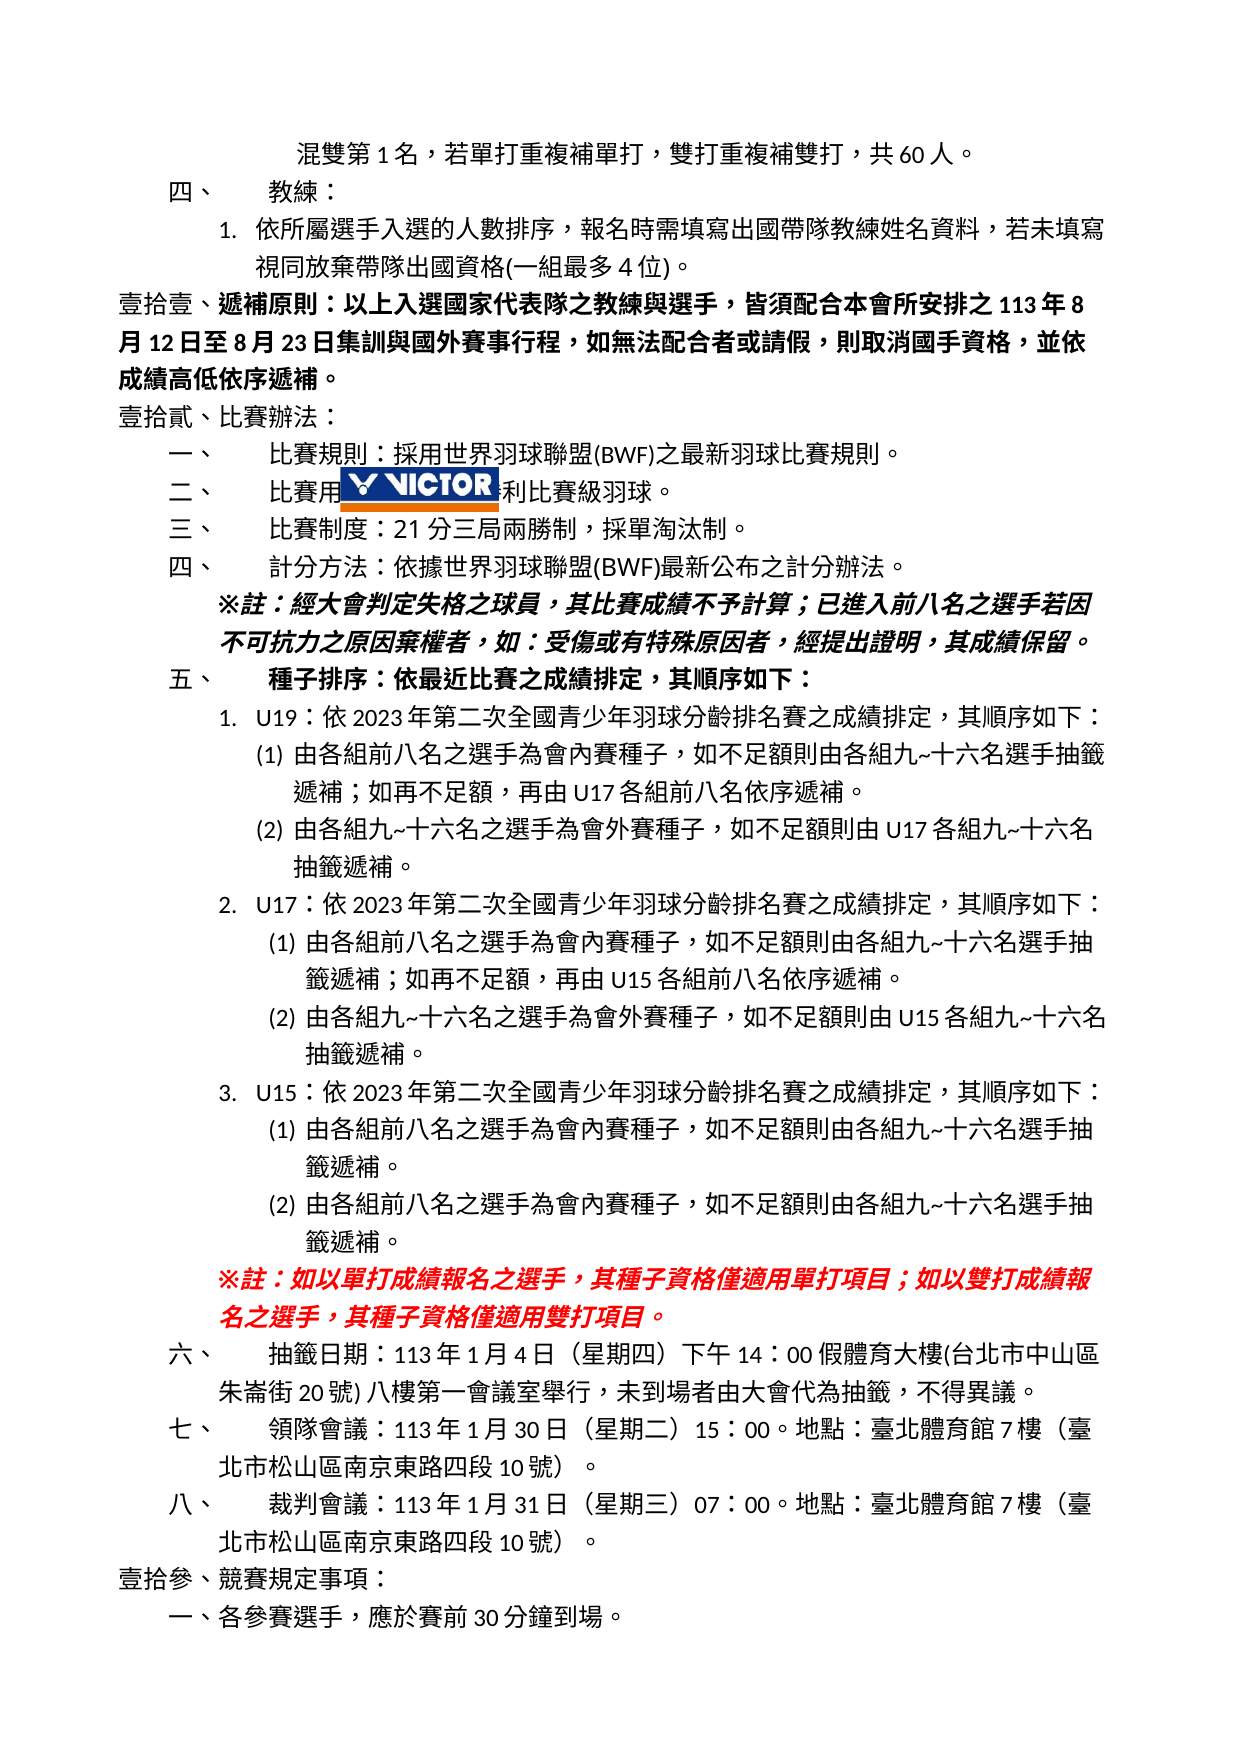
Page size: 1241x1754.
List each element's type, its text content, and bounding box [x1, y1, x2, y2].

text 壹拾參、競賽規定事項： [118, 1559, 1107, 1597]
list 種子排序：依最近比賽之成績排定，其順序如下： [168, 659, 1107, 697]
list 由各組前八名之選手為會內賽種子，如不足額則由各組九~十六名選手抽籤遞補。 [268, 1109, 1107, 1184]
list 教練： [168, 172, 1107, 209]
picture [340, 467, 499, 512]
list 由各組前八名之選手為會內賽種子，如不足額則由各組九~十六名選手抽籤遞補；如再不足額，再由U17各組前八名依序遞補。 [256, 734, 1107, 809]
list 由各組九~十六名之選手為會外賽種子，如不足額則由U17各組九~十六名抽籤遞補。 [256, 809, 1107, 884]
list 依所屬選手入選的人數排序，報名時需填寫出國帶隊教練姓名資料，若未填寫視同放棄帶隊出國資格(一組最多4位)。 [218, 209, 1107, 284]
list U15：依2023年第二次全國青少年羽球分齡排名賽之成績排定，其順序如下： [218, 1072, 1107, 1109]
list 計分方法：依據世界羽球聯盟(BWF)最新公布之計分辦法。 [168, 547, 1107, 584]
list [256, 134, 1107, 172]
text 壹拾壹、遞補原則：以上入選國家代表隊之教練與選手，皆須配合本會所安排之113年8月12日至8月23日集訓與國外賽事行程，如無法配合者或請假，則取消國手資格，並依成績高低依序遞補。 [118, 284, 1107, 397]
list 由各組前八名之選手為會內賽種子，如不足額則由各組九~十六名選手抽籤遞補。 [268, 1184, 1107, 1259]
text 壹拾貳、比賽辦法： [118, 397, 1107, 434]
list ※註：如以單打成績報名之選手，其種子資格僅適用單打項目；如以雙打成績報名之選手，其種子資格僅適用雙打項目。 [218, 1259, 1107, 1334]
list 比賽制度：21分三局兩勝制，採單淘汰制。 [168, 509, 1107, 547]
list U17：依2023年第二次全國青少年羽球分齡排名賽之成績排定，其順序如下： [218, 884, 1107, 922]
list 比賽規則：採用世界羽球聯盟(BWF)之最新羽球比賽規則。 [168, 434, 1107, 472]
list 由各組前八名之選手為會內賽種子，如不足額則由各組九~十六名選手抽籤遞補；如再不足額，再由U15各組前八名依序遞補。 [268, 922, 1107, 997]
list 抽籤日期：113年1月4日（星期四）下午14：00 假體育大樓(台北市中山區朱崙街20號) 八樓第一會議室舉行，未到場者由大會代為抽籤，不得異議。 [168, 1334, 1107, 1409]
text 一、各參賽選手，應於賽前30分鐘到場。 [168, 1597, 1107, 1634]
list 領隊會議：113年1月30日（星期二）15：00。地點：臺北體育館7樓（臺北市松山區南京東路四段10號）。 [168, 1409, 1107, 1484]
list ※註：經大會判定失格之球員，其比賽成績不予計算；已進入前八名之選手若因不可抗力之原因棄權者，如：受傷或有特殊原因者，經提出證明，其成績保留。 [218, 584, 1107, 659]
list U19：依2023年第二次全國青少年羽球分齡排名賽之成績排定，其順序如下： [218, 697, 1107, 734]
list 裁判會議：113年1月31日（星期三）07：00。地點：臺北體育館7樓（臺北市松山區南京東路四段10號）。 [168, 1484, 1107, 1559]
list 比賽用球： 勝利比賽級羽球。 [499, 472, 1107, 509]
list 比賽用球： 勝利比賽級羽球。 [168, 472, 340, 509]
list 由各組九~十六名之選手為會外賽種子，如不足額則由U15各組九~十六名抽籤遞補。 [268, 997, 1107, 1072]
